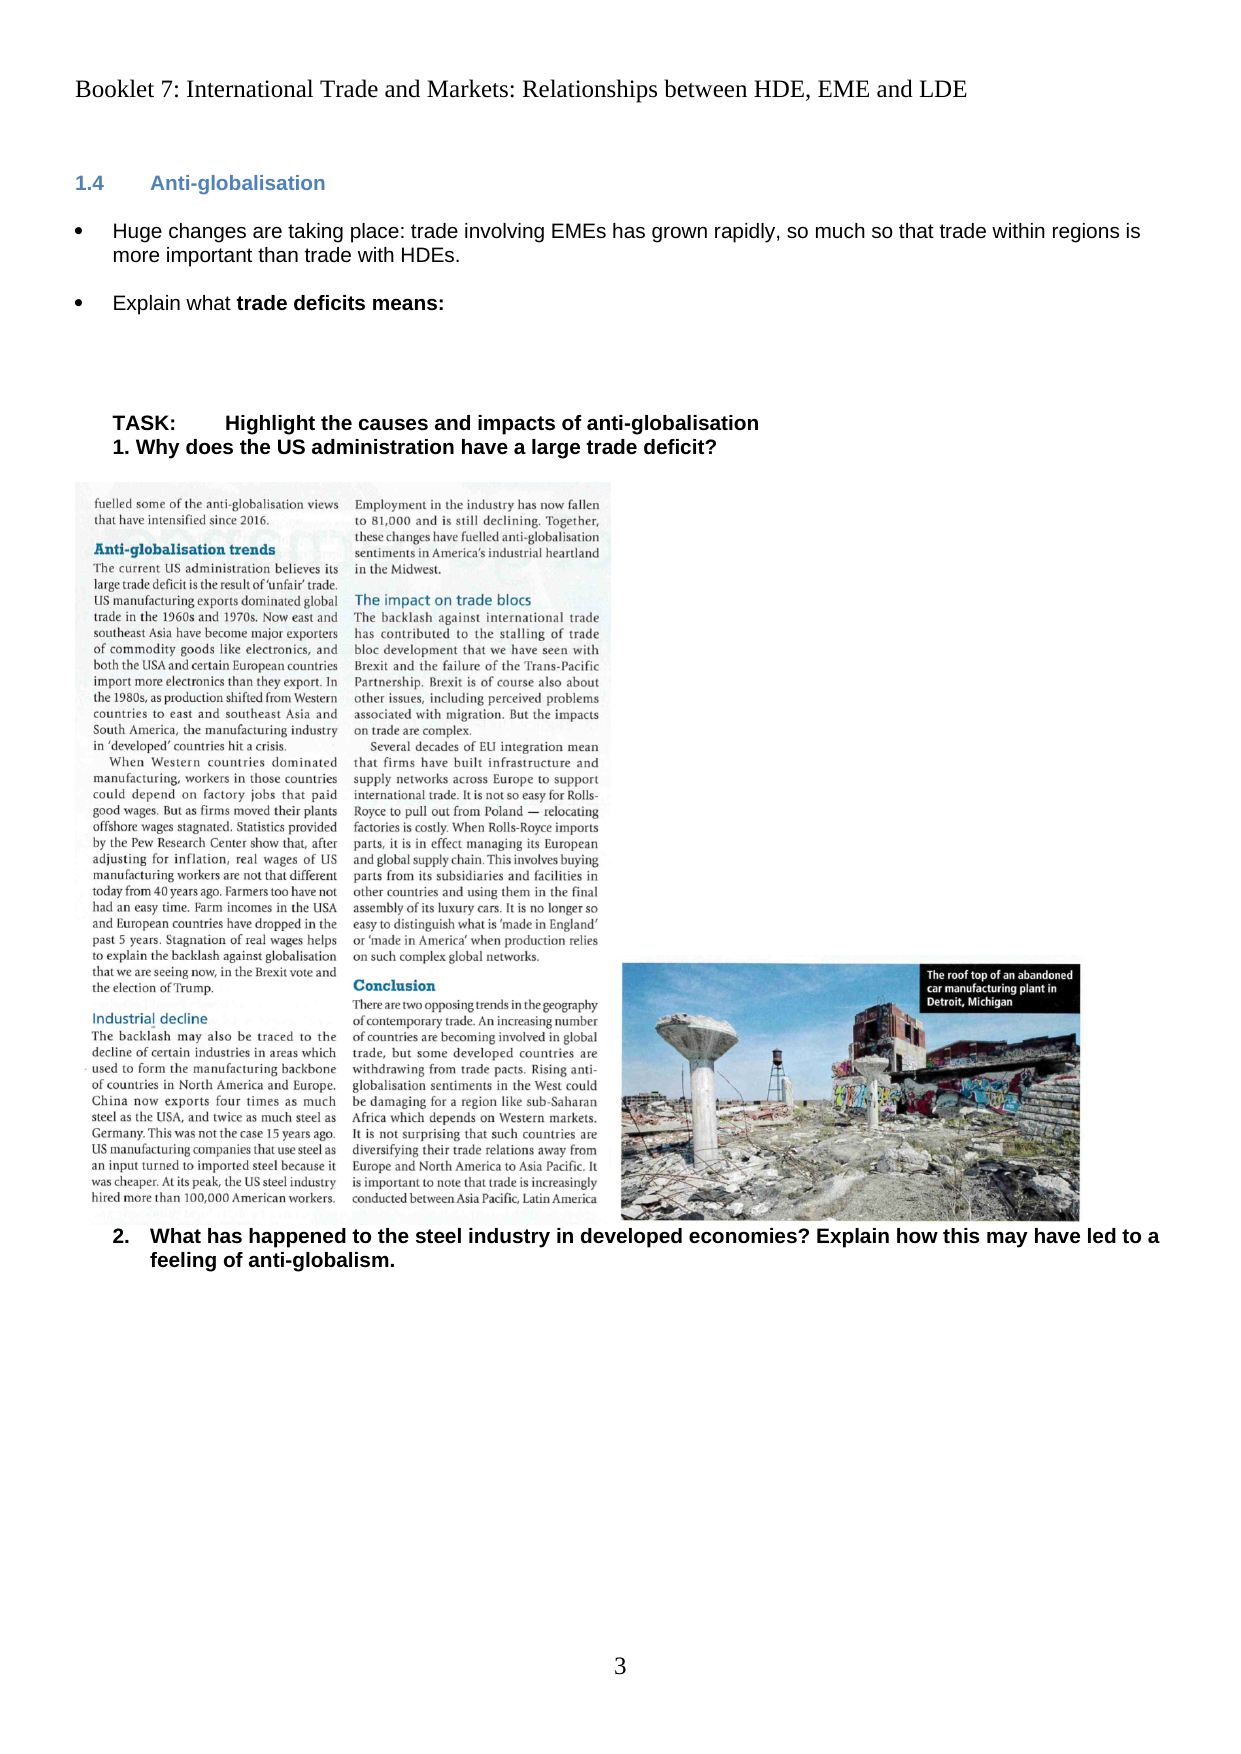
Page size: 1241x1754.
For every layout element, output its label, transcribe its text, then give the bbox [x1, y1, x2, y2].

picture [616, 955, 1085, 1225]
list What has happened to the steel industry in developed economies? Explain how this may have led to a feeling of anti-globalism. [112, 1224, 1165, 1272]
list Huge changes are taking place: trade involving EMEs has grown rapidly, so much so that trade within regions is more important than trade with HDEs. [75, 219, 1165, 267]
text 1. Why does the US administration have a large trade deficit? [112, 435, 1165, 459]
picture [75, 482, 611, 1225]
text TASK: Highlight the causes and impacts of anti-globalisation [112, 411, 1165, 435]
list Explain what trade deficits means: [75, 291, 1165, 315]
subtitle 1.4 Anti-globalisation [75, 171, 1165, 195]
